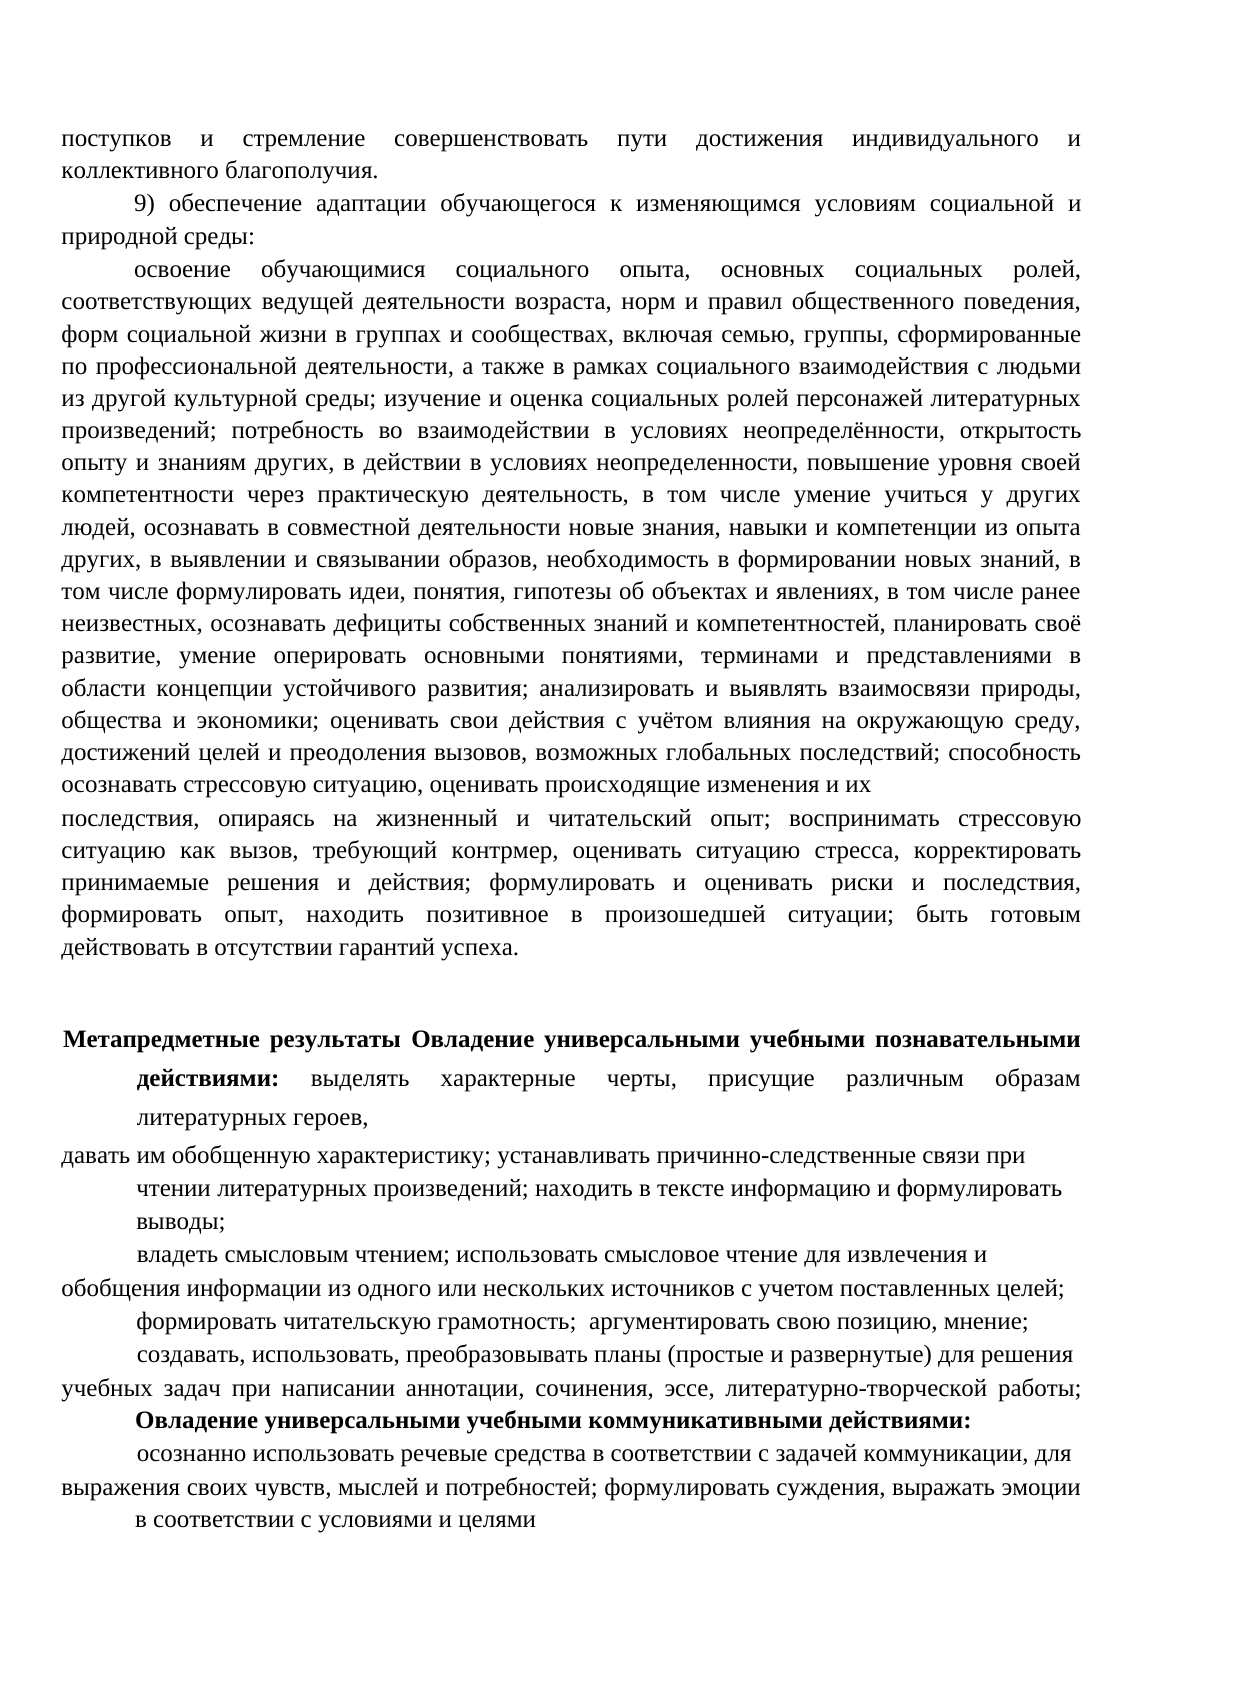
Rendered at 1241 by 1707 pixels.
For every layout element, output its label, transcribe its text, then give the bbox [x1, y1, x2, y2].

text создавать, использовать, преобразовывать планы (простые и развернутые) для решения [137, 1339, 1082, 1368]
text последствия, опираясь на жизненный и читательский опыт; воспринимать стрессовую ситуацию как вызов, требующий контрмер, оценивать ситуацию стресса, корректировать принимаемые решения и действия; формулировать и оценивать риски и последствия, формировать опыт, находить позитивное в произошедшей ситуации; быть готовым действовать в отсутствии гарантий успеха. [61, 803, 1082, 960]
text обобщения информации из одного или нескольких источников с учетом поставленных целей; формировать читательскую грамотность; аргументировать свою позицию, мнение; [61, 1273, 1066, 1335]
text владеть смысловым чтением; использовать смысловое чтение для извлечения и [137, 1239, 1082, 1268]
text осознанно использовать речевые средства в соответствии с задачей коммуникации, для [137, 1438, 1082, 1467]
text освоение обучающимися социального опыта, основных социальных ролей, соответствующих ведущей деятельности возраста, норм и правил общественного поведения, форм социальной жизни в группах и сообществах, включая семью, группы, сформированные по профессиональной деятельности, а также в рамках социального взаимодействия с людьми из другой культурной среды; изучение и оценка социальных ролей персонажей литературных произведений; потребность во взаимодействии в условиях неопределённости, открытость опыту и знаниям других, в действии в условиях неопределенности, повышение уровня своей компетентности через практическую деятельность, в том числе умение учиться у других людей, осознавать в совместной деятельности новые знания, навыки и компетенции из опыта других, в выявлении и связывании образов, необходимость в формировании новых знаний, в том числе формулировать идеи, понятия, гипотезы об объектах и явлениях, в том числе ранее неизвестных, осознавать дефициты собственных знаний и компетентностей, планировать своё развитие, умение оперировать основными понятиями, терминами и представлениями в области концепции устойчивого развития; анализировать и выявлять взаимосвязи природы, общества и экономики; оценивать свои действия с учётом влияния на окружающую среду, достижений целей и преодоления вызовов, возможных глобальных последствий; способность осознавать стрессовую ситуацию, оценивать происходящие изменения и их [61, 254, 1082, 798]
text учебных задач при написании аннотации, сочинения, эссе, литературно-творческой работы; Овладение универсальными учебными коммуникативными действиями: [61, 1373, 1082, 1434]
text выражения своих чувств, мыслей и потребностей; формулировать суждения, выражать эмоции в соответствии с условиями и целями [61, 1472, 1082, 1533]
text давать им обобщенную характеристику; устанавливать причинно-следственные связи при чтении литературных произведений; находить в тексте информацию и формулировать выводы; [61, 1140, 1064, 1235]
text 9) обеспечение адаптации обучающегося к изменяющимся условиям социальной и природной среды: [61, 188, 1082, 249]
text Метапредметные результаты Овладение универсальными учебными познавательными действиями: выделять характерные черты, присущие различным образам литературных героев, [63, 1024, 1081, 1130]
